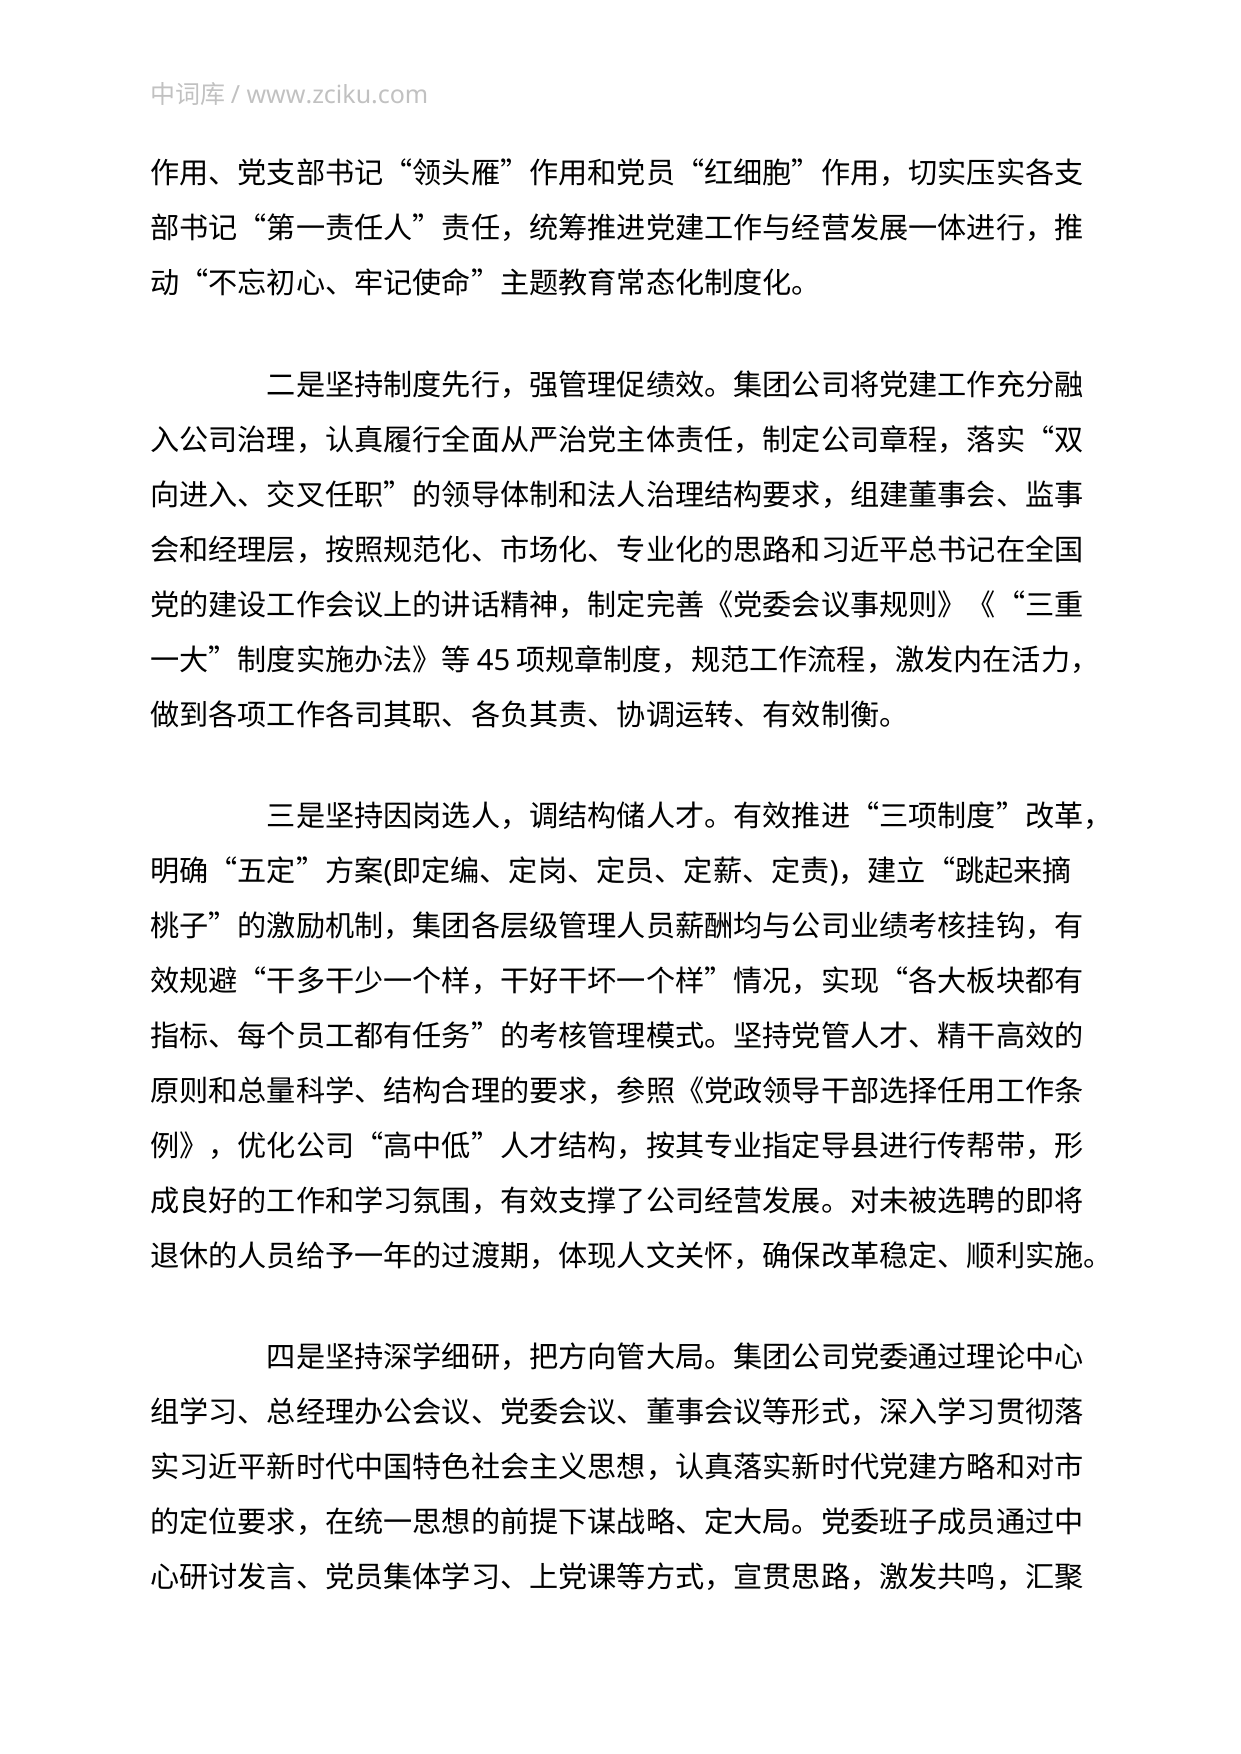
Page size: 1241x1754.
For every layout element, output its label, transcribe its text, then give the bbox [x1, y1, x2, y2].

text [150, 150, 1090, 302]
text 三是坚持因岗选人，调结构储人才。有效推进“三项制度”改革，明确“五定”方案(即定编、定岗、定员、定薪、定责)，建立“跳起来摘桃子”的激励机制，集团各层级管理人员薪酬均与公司业绩考核挂钩，有效规避“干多干少一个样，干好干坏一个样”情况，实现“各大板块都有指标、每个员工都有任务”的考核管理模式。坚持党管人才、精干高效的原则和总量科学、结构合理的要求，参照《党政领导干部选择任用工作条例》，优化公司“高中低”人才结构，按其专业指定导县进行传帮带，形成良好的工作和学习氛围，有效支撑了公司经营发展。对未被选聘的即将退休的人员给予一年的过渡期，体现人文关怀，确保改革稳定、顺利实施。 [150, 793, 1090, 1274]
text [150, 1334, 1090, 1596]
text 二是坚持制度先行，强管理促绩效。集团公司将党建工作充分融入公司治理，认真履行全面从严治党主体责任，制定公司章程，落实“双向进入、交叉任职”的领导体制和法人治理结构要求，组建董事会、监事会和经理层，按照规范化、市场化、专业化的思路和习近平总书记在全国党的建设工作会议上的讲话精神，制定完善《党委会议事规则》《“三重一大”制度实施办法》等45项规章制度，规范工作流程，激发内在活力，做到各项工作各司其职、各负其责、协调运转、有效制衡。 [150, 362, 1090, 733]
